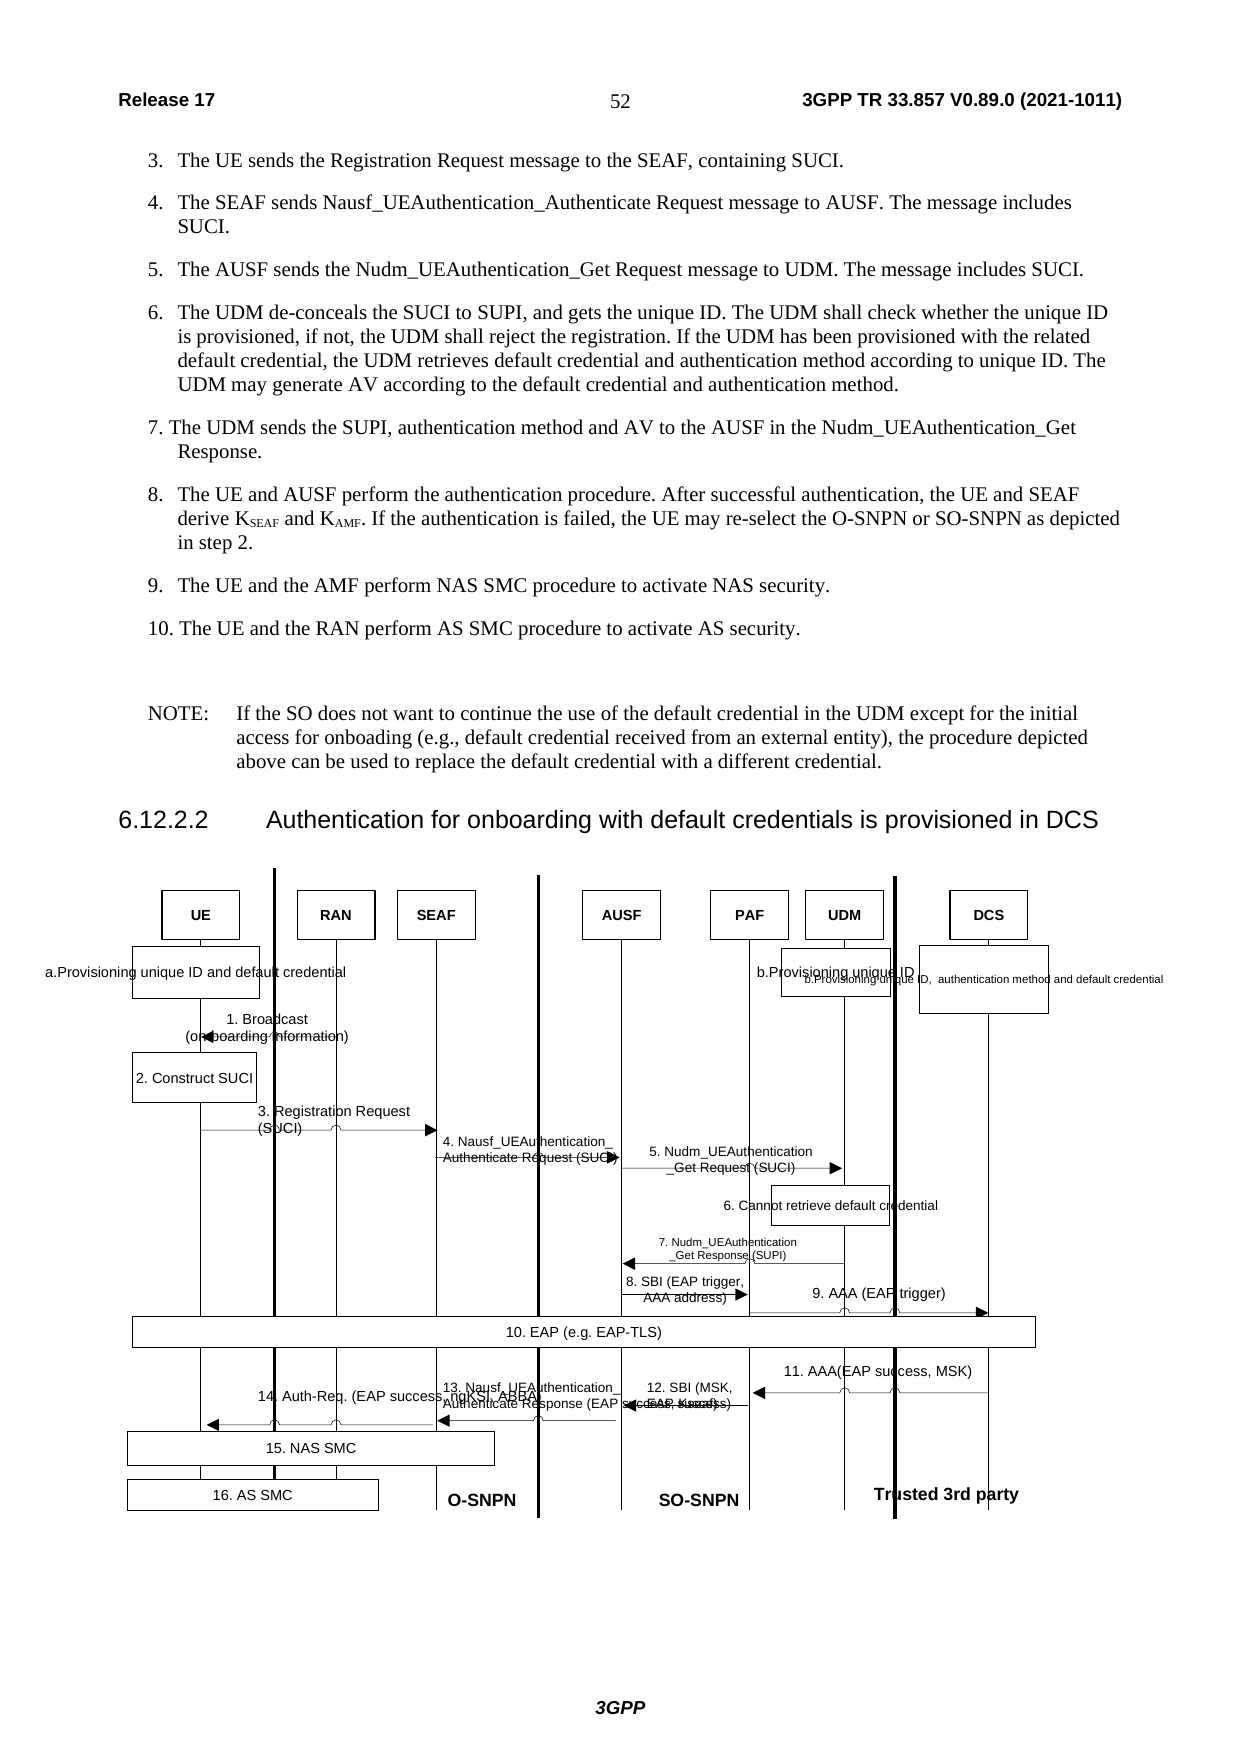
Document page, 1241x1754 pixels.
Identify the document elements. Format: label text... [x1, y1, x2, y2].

text 3. The UE sends the Registration Request message to the SEAF, containing SUCI. [148, 147, 1122, 172]
text 9. The UE and the AMF perform NAS SMC procedure to activate NAS security. [148, 573, 1122, 597]
text 10. The UE and the RAN perform AS SMC procedure to activate AS security. [148, 616, 1122, 640]
text 6. The UDM de-conceals the SUCI to SUPI, and gets the unique ID. The UDM shall check whether the unique ID is provisioned, if not, the UDM shall reject the registration. If the UDM has been provisioned with the related default credential, the UDM retrieves default credential and authentication method according to unique ID. The UDM may generate AV according to the default credential and authentication method. [148, 300, 1122, 396]
text 4. The SEAF sends Nausf_UEAuthentication_Authenticate Request message to AUSF. The message includes SUCI. [148, 190, 1122, 238]
subtitle 6.12.2.2 Authentication for onboarding with default credentials is provisioned in DCS [118, 805, 1122, 833]
text 5. The AUSF sends the Nudm_UEAuthentication_Get Request message to UDM. The message includes SUCI. [148, 257, 1122, 281]
text 7. The UDM sends the SUPI, authentication method and AV to the AUSF in the Nudm_UEAuthentication_Get Response. [148, 415, 1122, 463]
text 8. The UE and AUSF perform the authentication procedure. After successful authentication, the UE and SEAF derive KSEAF and KAMF. If the authentication is failed, the UE may re-select the O-SNPN or SO-SNPN as depicted in step 2. [148, 482, 1122, 554]
text NOTE: If the SO does not want to continue the use of the default credential in the UDM except for the initial access for onboading (e.g., default credential received from an external entity), the procedure depicted above can be used to replace the default credential with a different credential. [148, 701, 1122, 773]
